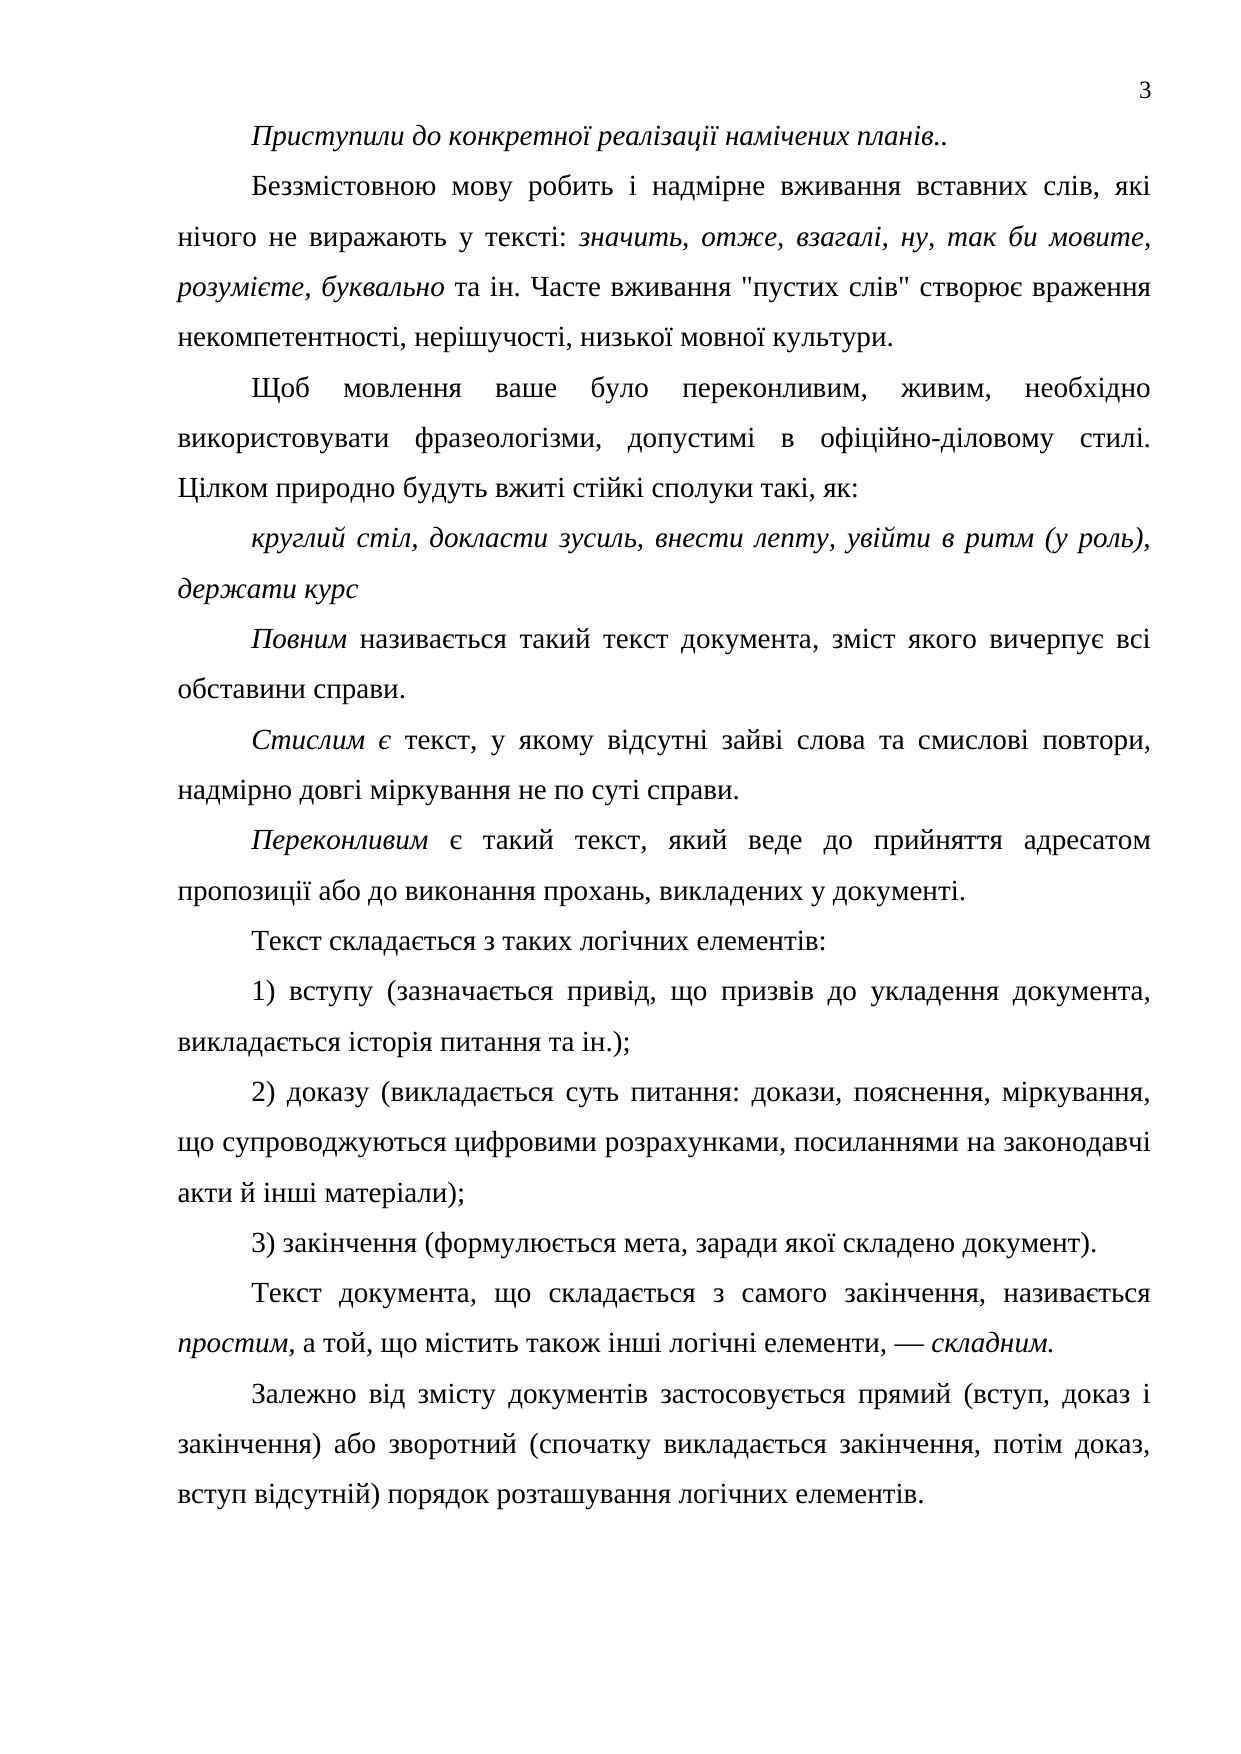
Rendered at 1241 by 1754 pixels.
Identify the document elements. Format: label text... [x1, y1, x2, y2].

text Переконливим є такий текст, який веде до прийняття адресатом пропозиції або до виконання прохань, викладених у документі. [177, 822, 1152, 906]
text Повним називається такий текст документа, зміст якого вичерпує всі обставини справи. [177, 621, 1152, 705]
text Текст документа, що складається з самого закінчення, називається простим, а той, що містить також інші логічні елементи, — складним. [177, 1275, 1152, 1359]
text Приступили до конкретної реалізації намічених планів.. [177, 118, 1152, 152]
text Беззмістовною мову робить і надмірне вживання вставних слів, які нічого не виражають у тексті: значить, отже, взагалі, ну, так би мовите, розумієте, буквально та ін. Часте вживання "пустих слів" створює враження некомпетентності, нерішучості, низької мовної культури. [177, 168, 1152, 353]
text круглий стіл, докласти зусиль, внести лепту, увійти в ритм (у роль), держати курс [177, 521, 1152, 604]
text Щоб мовлення ваше було переконливим, живим, необхідно використовувати фразеологізми, допустимі в офіційно-діловому стилі. Цілком природно будуть вжиті стійкі сполуки такі, як: [177, 370, 1152, 504]
text Стислим є текст, у якому відсутні зайві слова та смислові повтори, надмірно довгі міркування не по суті справи. [177, 722, 1152, 806]
text 3) закінчення (формулюється мета, заради якої складено документ). [177, 1225, 1152, 1258]
text 2) доказу (викладається суть питання: докази, пояснення, міркування, що супроводжуються цифровими розрахунками, посиланнями на законодавчі акти й інші матеріали); [177, 1074, 1152, 1208]
text Залежно від змісту документів застосовується прямий (вступ, доказ і закінчення) або зворотний (спочатку викладається закінчення, потім доказ, вступ відсутній) порядок розташування логічних елементів. [177, 1376, 1152, 1510]
text 1) вступу (зазначається привід, що призвів до укладення документа, викладається історія питання та ін.); [177, 973, 1152, 1057]
text Текст складається з таких логічних елементів: [177, 923, 1152, 957]
